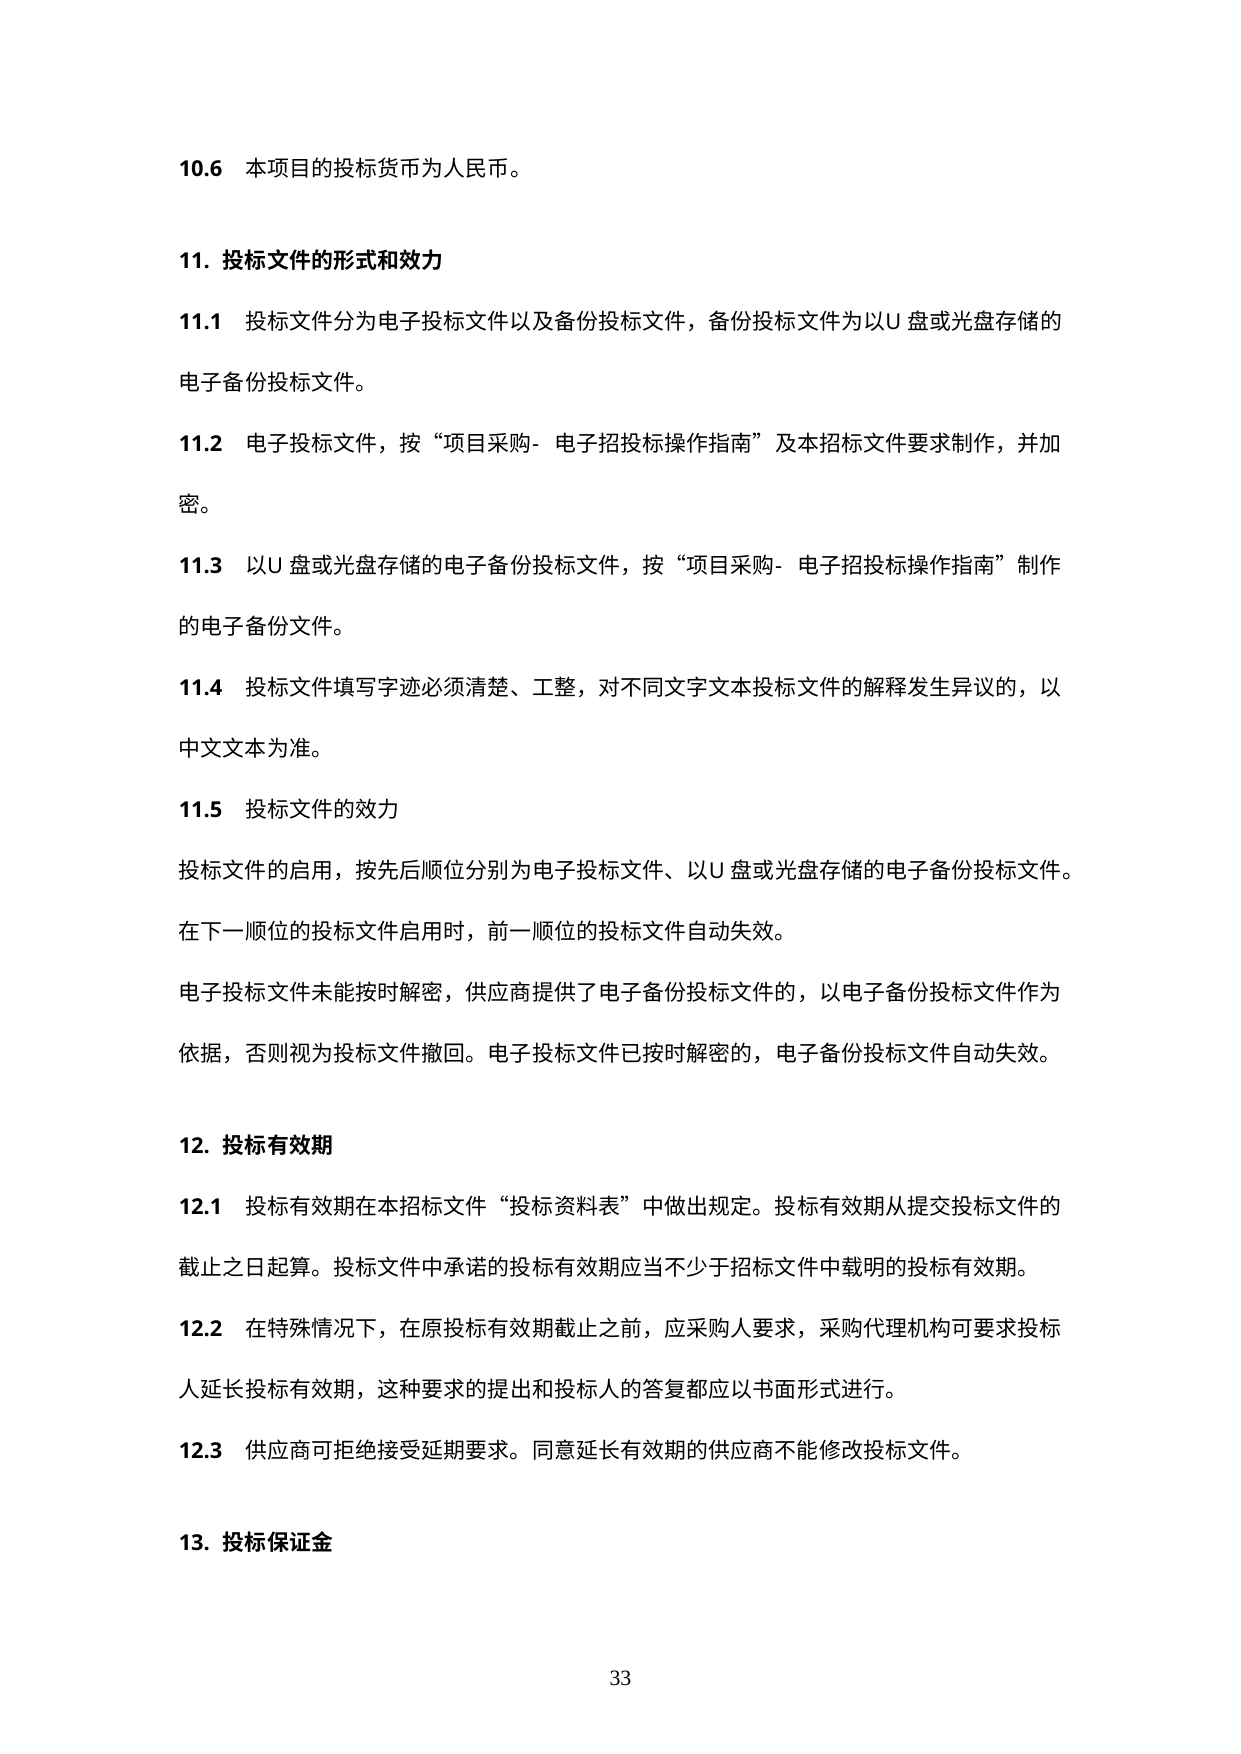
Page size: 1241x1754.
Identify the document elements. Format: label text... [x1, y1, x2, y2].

text 11.3 以U盘或光盘存储的电子备份投标文件，按“项目采购-电子招投标操作指南”制作的电子备份文件。 [178, 533, 1062, 655]
text 10.6 本项目的投标货币为人民币。 [178, 136, 1062, 197]
text 13. 投标保证金 [178, 1510, 1062, 1571]
text 11.4 投标文件填写字迹必须清楚、工整，对不同文字文本投标文件的解释发生异议的，以中文文本为准。 [178, 655, 1062, 777]
text 11. 投标文件的形式和效力 [178, 228, 1062, 289]
text 11.2 电子投标文件，按“项目采购-电子招投标操作指南”及本招标文件要求制作，并加密。 [178, 411, 1062, 533]
text 11.1 投标文件分为电子投标文件以及备份投标文件，备份投标文件为以U盘或光盘存储的电子备份投标文件。 [178, 289, 1062, 411]
text 11.5 投标文件的效力 [178, 777, 1062, 838]
text 12.2 在特殊情况下，在原投标有效期截止之前，应采购人要求，采购代理机构可要求投标人延长投标有效期，这种要求的提出和投标人的答复都应以书面形式进行。 [178, 1296, 1062, 1418]
text 12.3 供应商可拒绝接受延期要求。同意延长有效期的供应商不能修改投标文件。 [178, 1418, 1062, 1479]
text 电子投标文件未能按时解密，供应商提供了电子备份投标文件的，以电子备份投标文件作为依据，否则视为投标文件撤回。电子投标文件已按时解密的，电子备份投标文件自动失效。 [178, 961, 1062, 1083]
text 投标文件的启用，按先后顺位分别为电子投标文件、以U盘或光盘存储的电子备份投标文件。在下一顺位的投标文件启用时，前一顺位的投标文件自动失效。 [178, 838, 1062, 961]
text 12.1 投标有效期在本招标文件“投标资料表”中做出规定。投标有效期从提交投标文件的截止之日起算。投标文件中承诺的投标有效期应当不少于招标文件中载明的投标有效期。 [178, 1174, 1062, 1296]
text 12. 投标有效期 [178, 1113, 1062, 1174]
